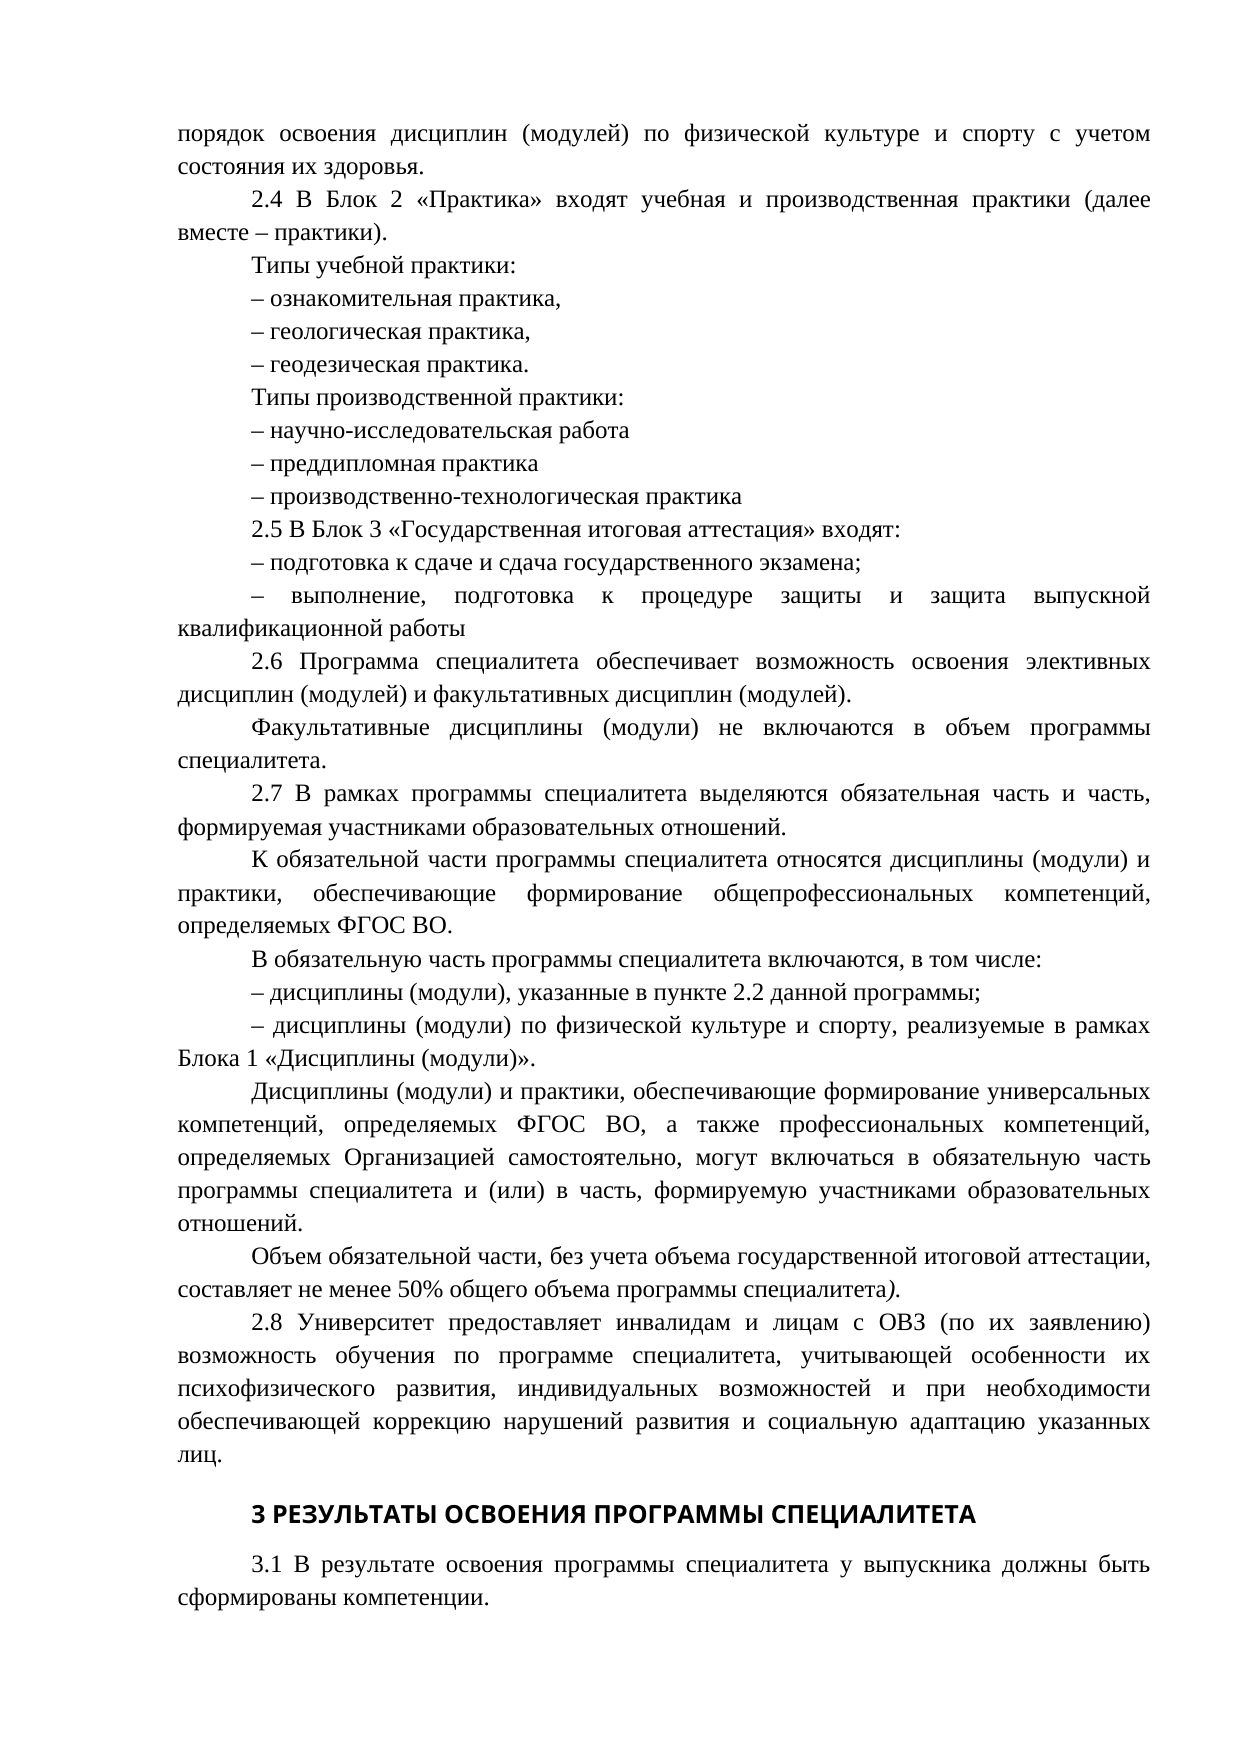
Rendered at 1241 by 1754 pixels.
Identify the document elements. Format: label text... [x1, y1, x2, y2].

text Дисциплины (модули) и практики, обеспечивающие формирование универсальных компетенций, определяемых ФГОС ВО, а также профессиональных компетенций, определяемых Организацией самостоятельно, могут включаться в обязательную часть программы специалитета и (или) в часть, формируемую участниками образовательных отношений. [177, 1076, 1152, 1237]
text 3.1 В результате освоения программы специалитета у выпускника должны быть сформированы компетенции. [177, 1549, 1152, 1610]
text Объем обязательной части, без учета объема государственной итоговой аттестации, составляет не менее 50% общего объема программы специалитета). [177, 1241, 1152, 1303]
text – геодезическая практика. [177, 349, 1152, 378]
text – производственно-технологическая практика [177, 481, 1152, 510]
text 2.5 В Блок 3 «Государственная итоговая аттестация» входят: [177, 514, 1152, 543]
text – выполнение, подготовка к процедуре защиты и защита выпускной квалификационной работы [177, 580, 1152, 642]
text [177, 118, 1152, 180]
text Факультативные дисциплины (модули) не включаются в объем программы специалитета. [177, 712, 1152, 774]
text 2.7 В рамках программы специалитета выделяются обязательная часть и часть, формируемая участниками образовательных отношений. [177, 778, 1152, 840]
text К обязательной части программы специалитета относятся дисциплины (модули) и практики, обеспечивающие формирование общепрофессиональных компетенций, определяемых ФГОС ВО. [177, 844, 1152, 939]
text 2.4 В Блок 2 «Практика» входят учебная и производственная практики (далее вместе – практики). [177, 184, 1152, 246]
text – подготовка к сдаче и сдача государственного экзамена; [177, 547, 1152, 576]
text – дисциплины (модули), указанные в пункте 2.2 данной программы; [177, 977, 1152, 1005]
subtitle 3 результаты освоения программы специалитета [251, 1497, 1152, 1531]
text 2.8 Университет предоставляет инвалидам и лицам с ОВЗ (по их заявлению) возможность обучения по программе специалитета, учитывающей особенности их психофизического развития, индивидуальных возможностей и при необходимости обеспечивающей коррекцию нарушений развития и социальную адаптацию указанных лиц. [177, 1307, 1152, 1468]
text 2.6 Программа специалитета обеспечивает возможность освоения элективных дисциплин (модулей) и факультативных дисциплин (модулей). [177, 646, 1152, 708]
text В обязательную часть программы специалитета включаются, в том числе: [177, 944, 1152, 972]
text Типы производственной практики: [177, 382, 1152, 411]
text – преддипломная практика [177, 448, 1152, 477]
text – ознакомительная практика, [177, 283, 1152, 312]
text Типы учебной практики: [177, 250, 1152, 279]
text – научно-исследовательская работа [177, 415, 1152, 444]
text – геологическая практика, [177, 316, 1152, 345]
text – дисциплины (модули) по физической культуре и спорту, реализуемые в рамках Блока 1 «Дисциплины (модули)». [177, 1010, 1152, 1071]
